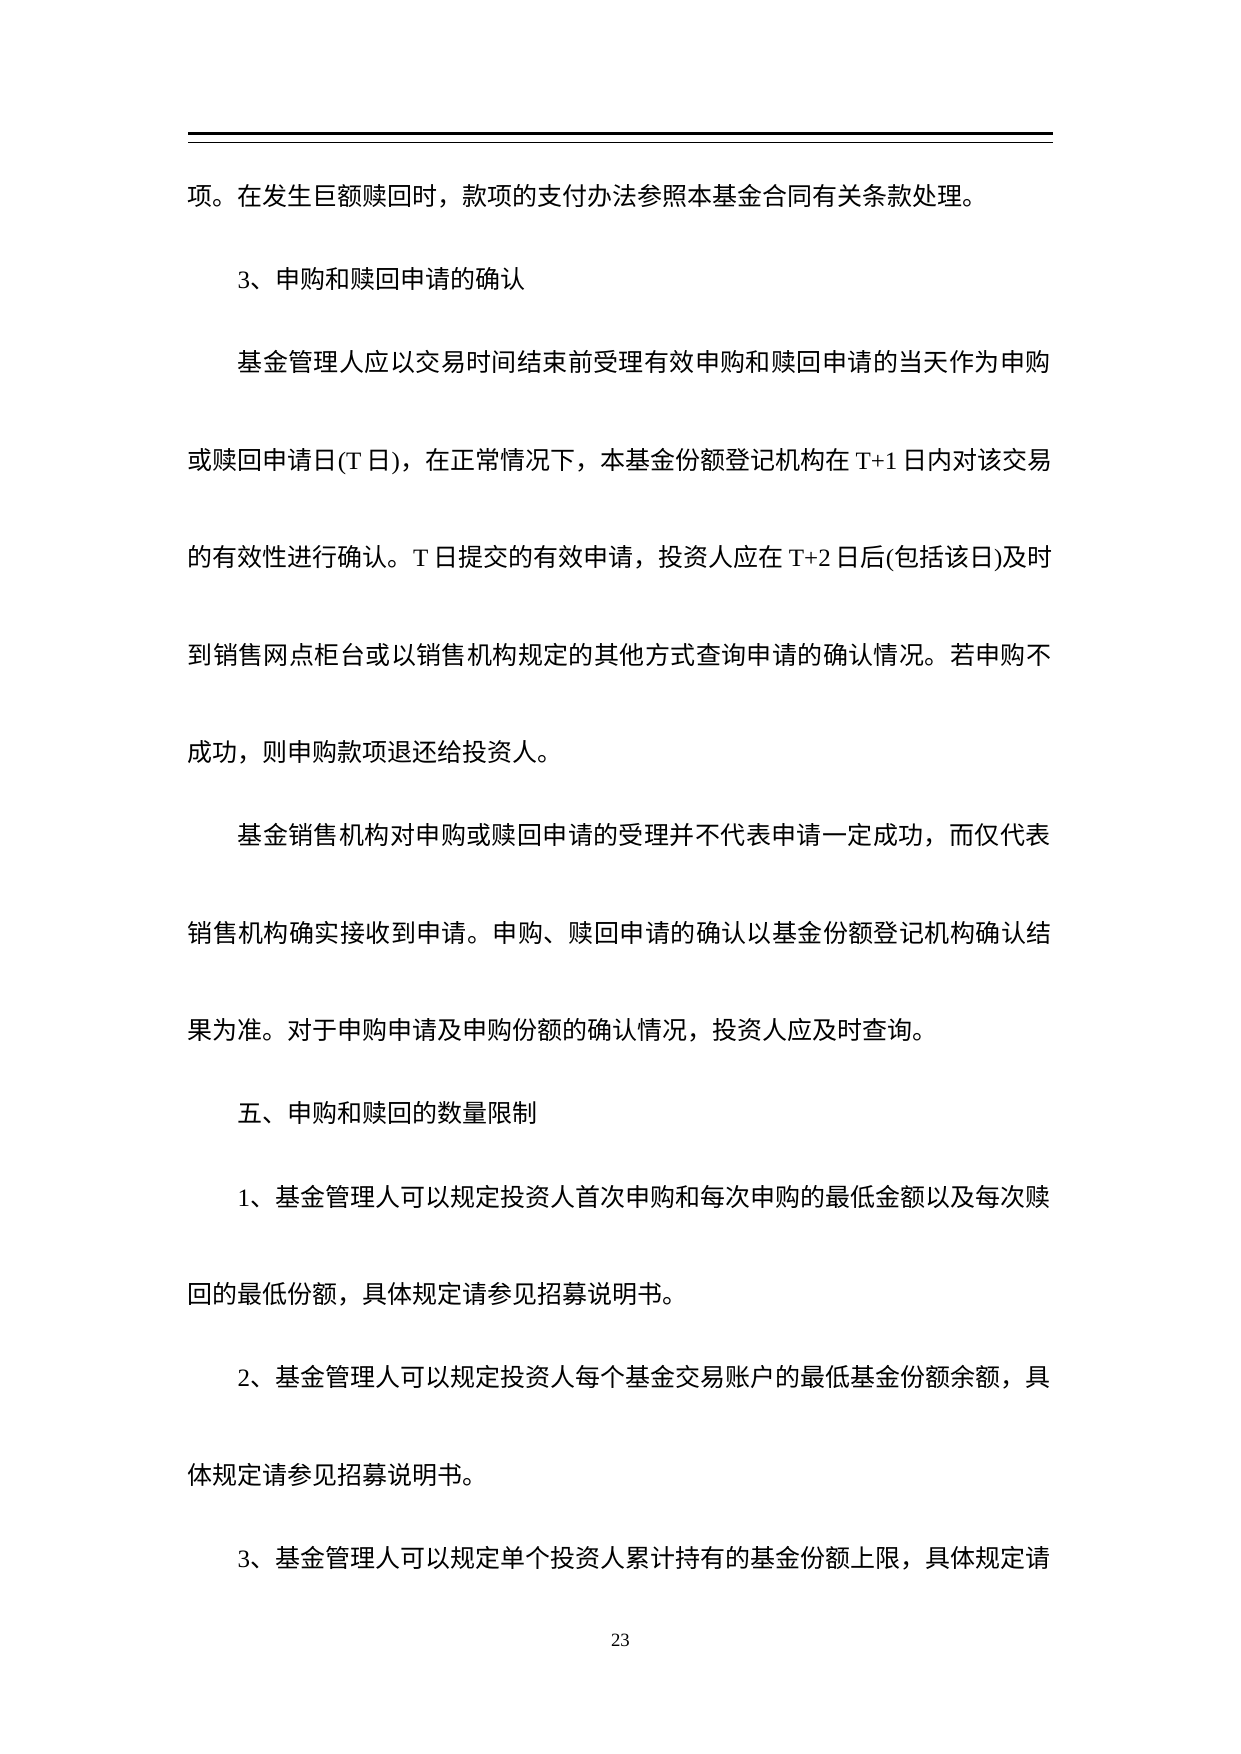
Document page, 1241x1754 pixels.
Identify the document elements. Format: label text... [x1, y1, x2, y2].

text 1、基金管理人可以规定投资人首次申购和每次申购的最低金额以及每次赎回的最低份额，具体规定请参见招募说明书。 [187, 1163, 1053, 1325]
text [187, 162, 1053, 227]
text 基金销售机构对申购或赎回申请的受理并不代表申请一定成功，而仅代表销售机构确实接收到申请。申购、赎回申请的确认以基金份额登记机构确认结果为准。对于申购申请及申购份额的确认情况，投资人应及时查询。 [187, 801, 1053, 1061]
text 五、申购和赎回的数量限制 [187, 1079, 1053, 1144]
text 3、申购和赎回申请的确认 [187, 245, 1053, 310]
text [187, 1524, 1053, 1589]
text 2、基金管理人可以规定投资人每个基金交易账户的最低基金份额余额，具体规定请参见招募说明书。 [187, 1343, 1053, 1506]
text 基金管理人应以交易时间结束前受理有效申购和赎回申请的当天作为申购或赎回申请日(T日)，在正常情况下，本基金份额登记机构在T+1日内对该交易的有效性进行确认。T日提交的有效申请，投资人应在T+2日后(包括该日)及时到销售网点柜台或以销售机构规定的其他方式查询申请的确认情况。若申购不成功，则申购款项退还给投资人。 [187, 328, 1053, 783]
